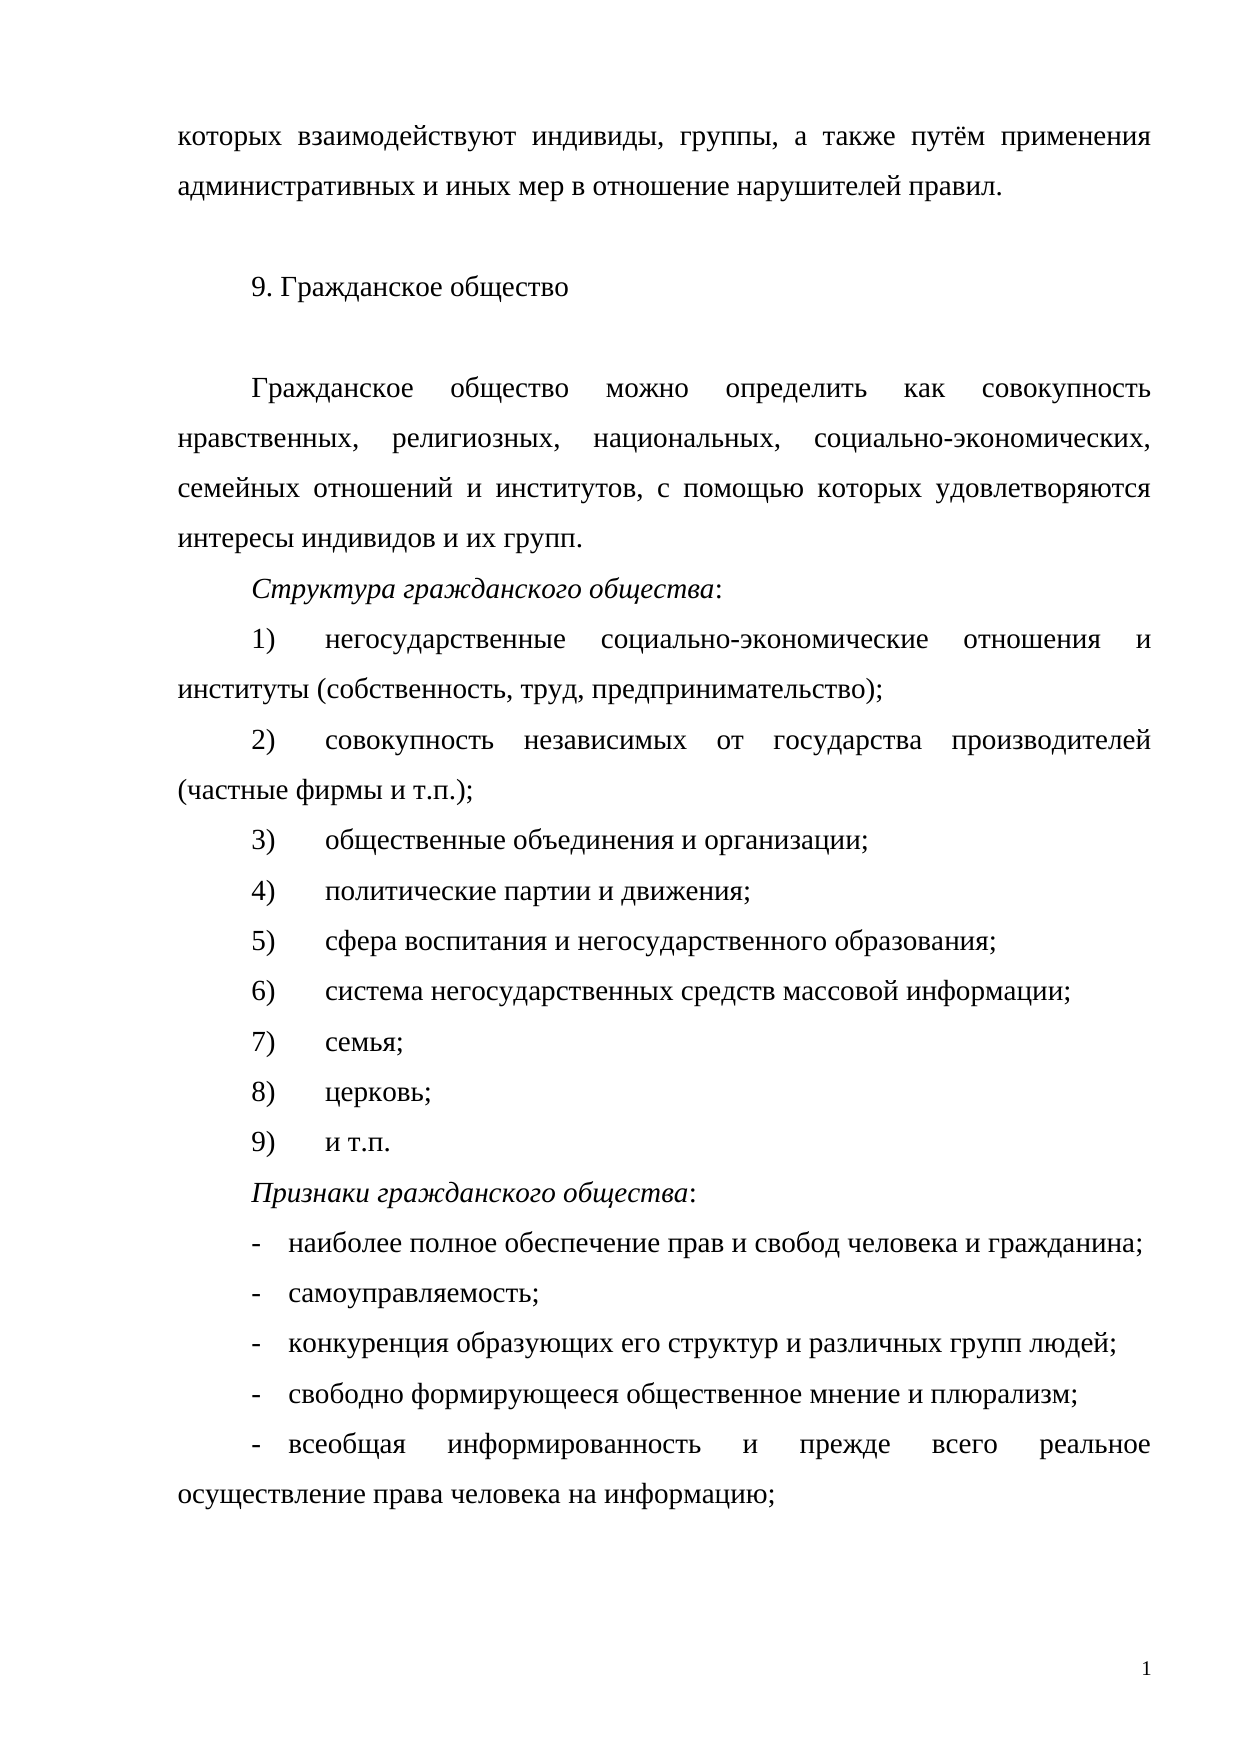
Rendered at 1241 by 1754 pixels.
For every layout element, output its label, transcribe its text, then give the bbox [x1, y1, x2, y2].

list самоуправляемость; [177, 1275, 1152, 1309]
list негосударственные социально-экономические отношения и институты (собственность, труд, предпринимательство); [177, 621, 1152, 705]
text 9. Гражданское общество [177, 269, 1152, 303]
list система негосударственных средств массовой информации; [177, 973, 1152, 1007]
text Гражданское общество можно определить как совокупность нравственных, религиозных, национальных, социально-экономических, семейных отношений и институтов, с помощью которых удовлетворяются интересы индивидов и их групп. [177, 370, 1152, 554]
list семья; [177, 1024, 1152, 1057]
list и т.п. [177, 1124, 1152, 1158]
list свободно формирующееся общественное мнение и плюрализм; [177, 1376, 1152, 1409]
list наиболее полное обеспечение прав и свобод человека и гражданина; [177, 1225, 1152, 1258]
text Признаки гражданского общества: [177, 1175, 1152, 1208]
list совокупность независимых от государства производителей (частные фирмы и т.п.); [177, 722, 1152, 806]
list сфера воспитания и негосударственного образования; [177, 923, 1152, 957]
list конкуренция образующих его структур и различных групп людей; [177, 1326, 1152, 1359]
text Структура гражданского общества: [177, 571, 1152, 604]
list общественные объединения и организации; [177, 822, 1152, 856]
list всеобщая информированность и прежде всего реальное осуществление права человека на информацию; [177, 1426, 1152, 1510]
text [177, 118, 1152, 202]
list церковь; [177, 1074, 1152, 1108]
list политические партии и движения; [177, 873, 1152, 906]
